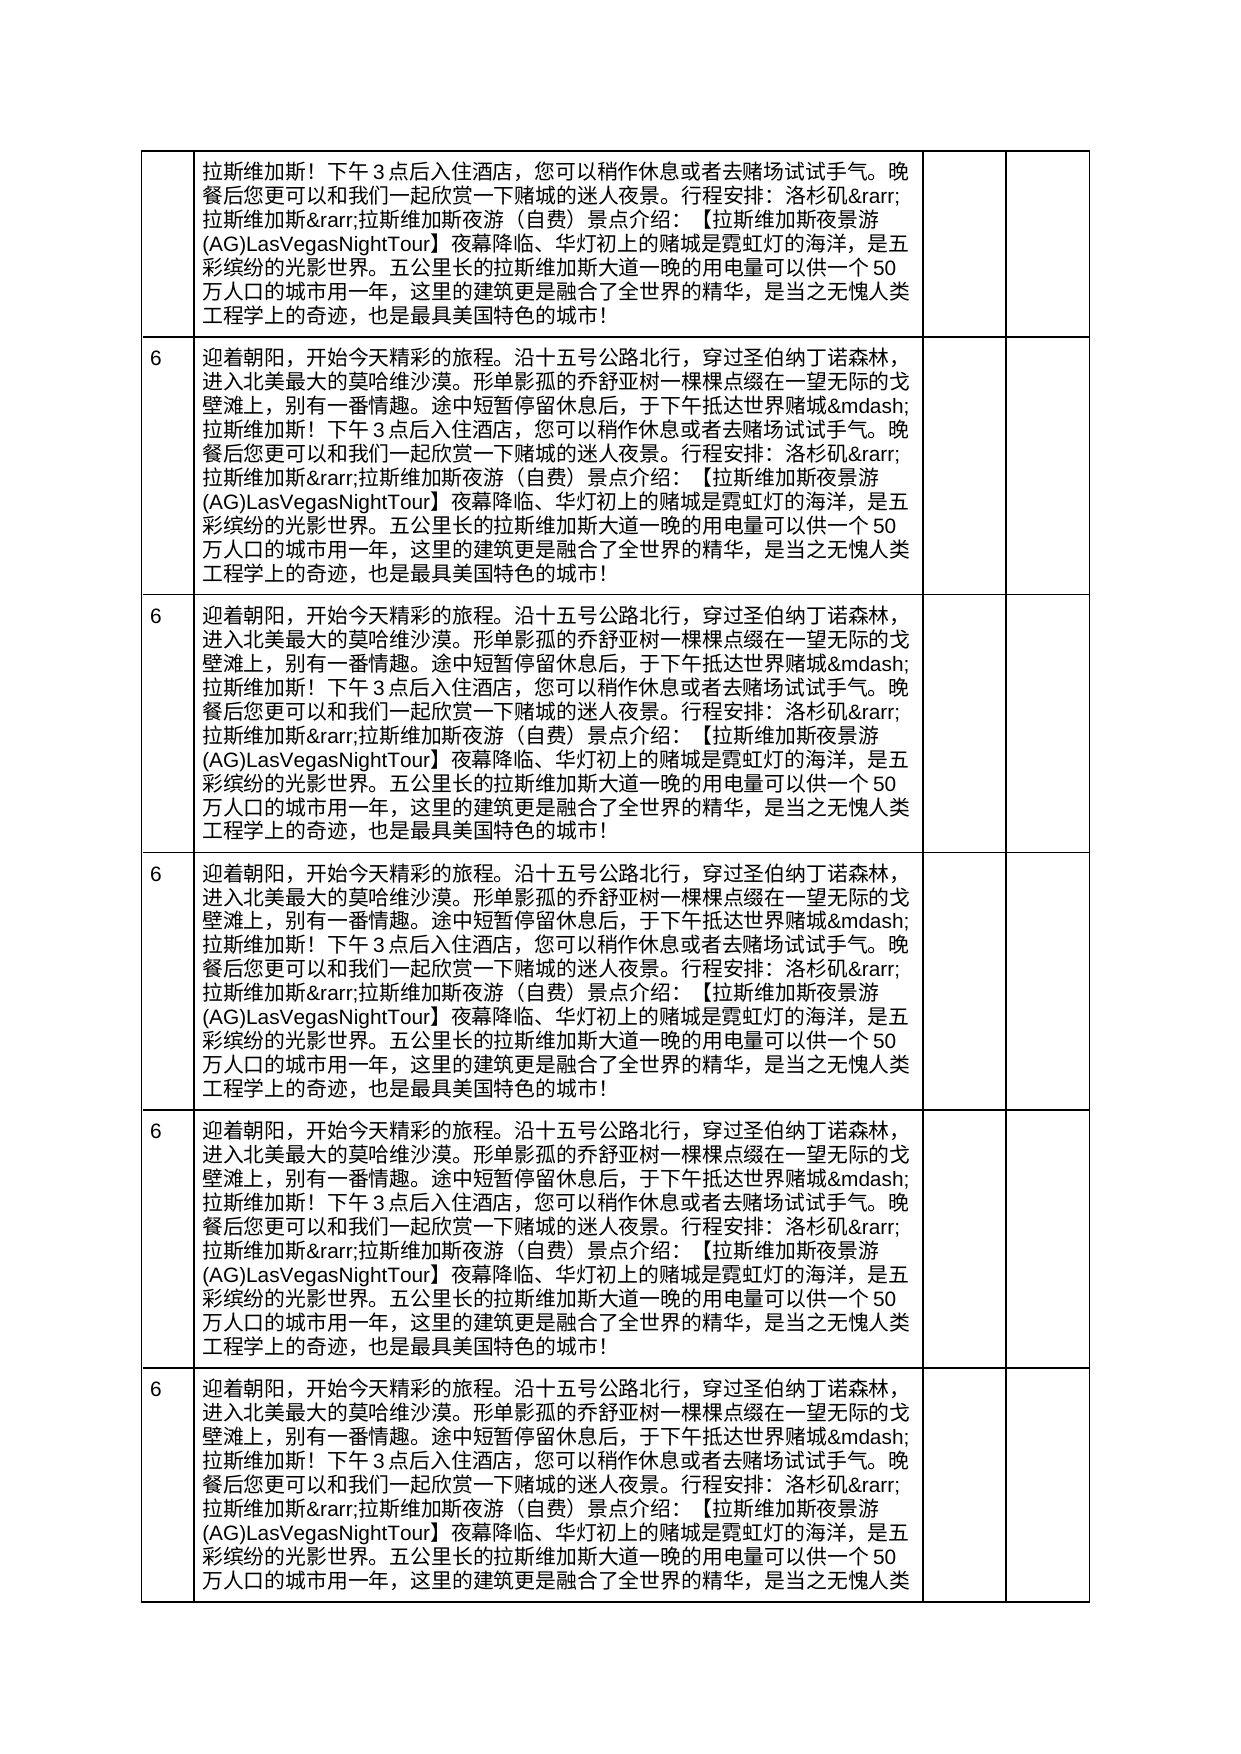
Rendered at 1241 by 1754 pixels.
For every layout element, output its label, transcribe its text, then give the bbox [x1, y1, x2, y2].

table_cell [924, 595, 1005, 852]
table_cell 6 [142, 1110, 193, 1367]
table_cell 6 [142, 1368, 193, 1601]
table_cell 6 [142, 595, 193, 852]
table_cell 6 [142, 853, 193, 1109]
table_cell [924, 1111, 1005, 1367]
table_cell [195, 1369, 922, 1601]
table_cell [1007, 1111, 1089, 1367]
table_cell 6 [142, 337, 193, 594]
table_cell [1007, 853, 1089, 1109]
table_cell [195, 152, 922, 336]
table_cell [1007, 152, 1089, 336]
table_cell [1007, 1369, 1089, 1601]
table_cell [924, 853, 1005, 1109]
table_cell 6 [142, 152, 193, 336]
table_cell [924, 1369, 1005, 1601]
table_cell [1007, 338, 1089, 594]
table_cell [924, 338, 1005, 594]
table_cell [1007, 595, 1089, 852]
table_cell [924, 152, 1005, 336]
